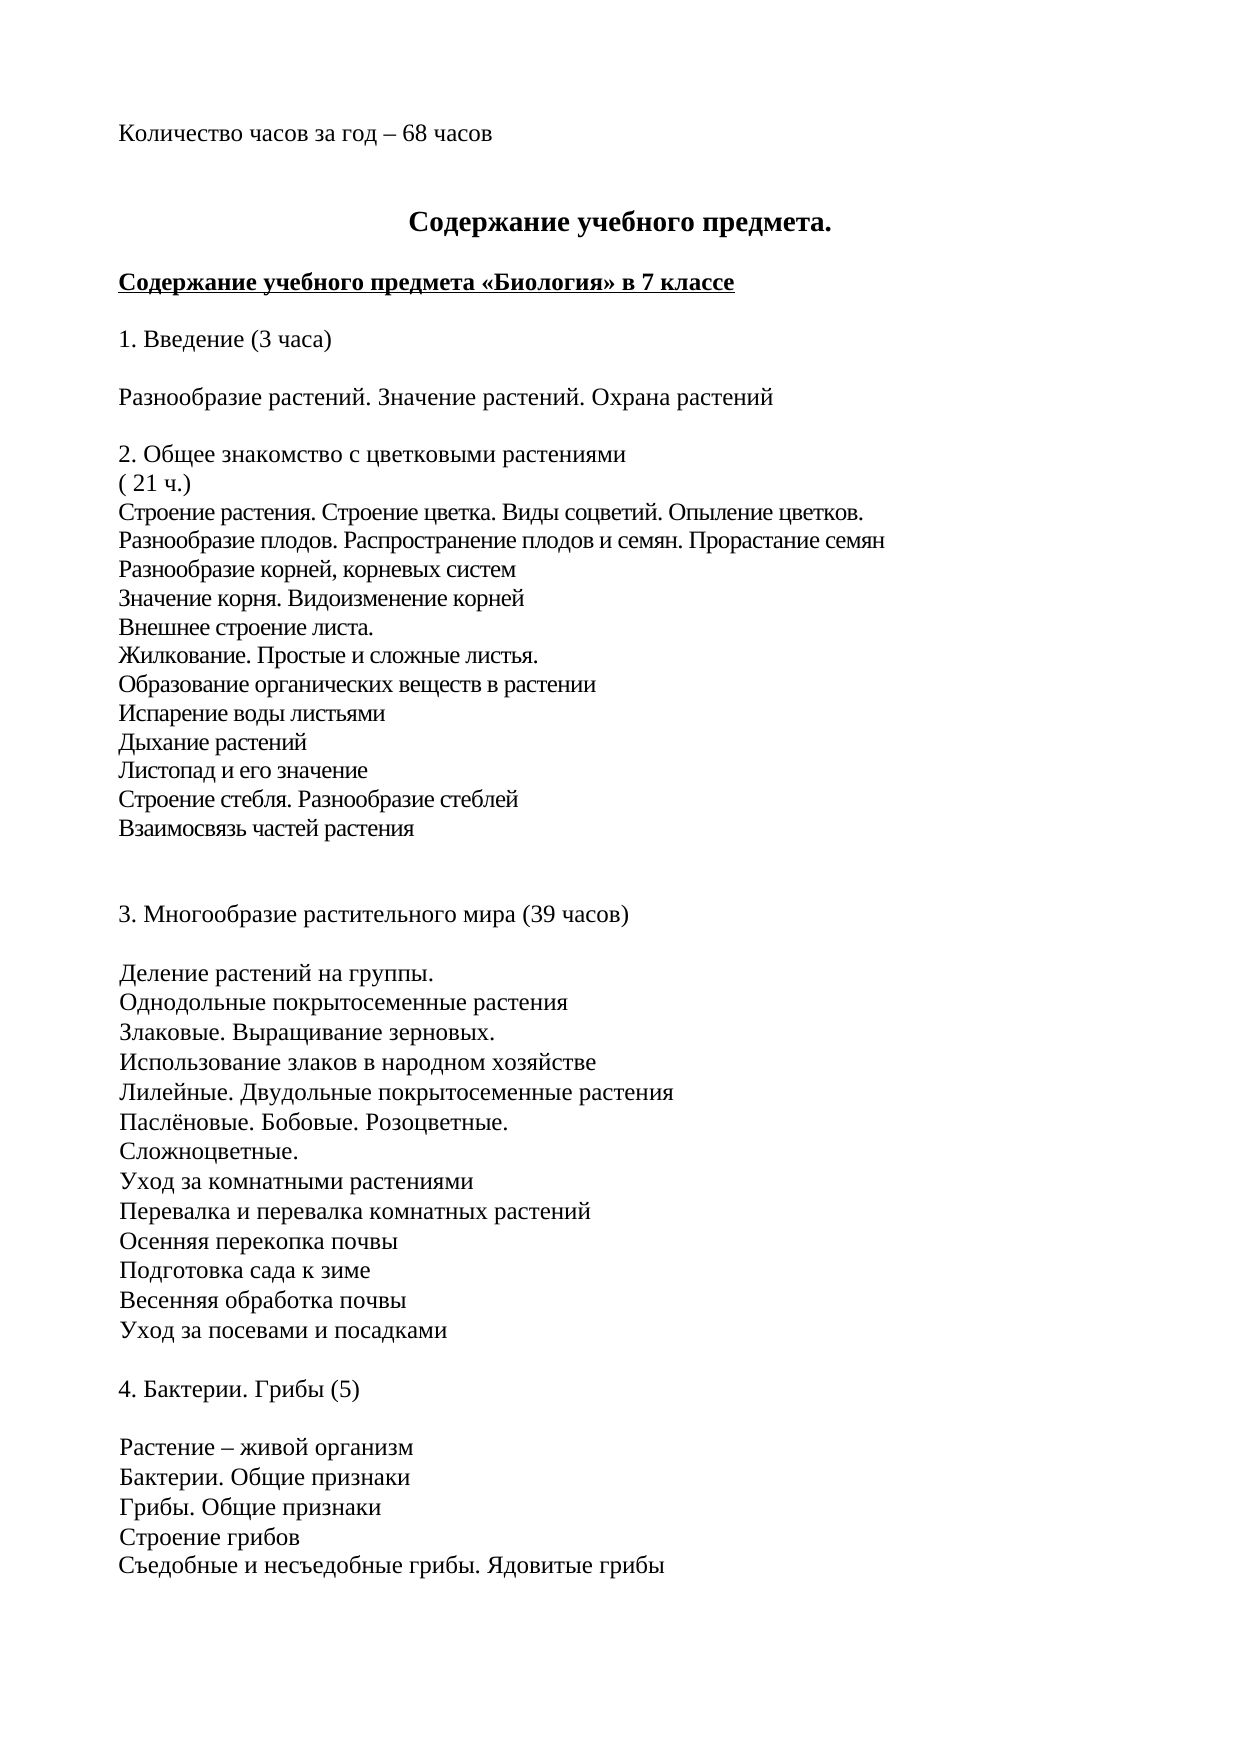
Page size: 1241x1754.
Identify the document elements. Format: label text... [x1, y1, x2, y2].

text Съедобные и несъедобные грибы. Ядовитые грибы [118, 1550, 1122, 1579]
text Содержание учебного предмета. [118, 204, 1122, 238]
text 4. Бактерии. Грибы (5) [118, 1374, 1122, 1402]
text Грибы. Общие признаки [119, 1492, 1119, 1521]
text Испарение воды листьями [118, 698, 1122, 727]
text Количество часов за год – 68 часов [118, 118, 1122, 147]
text Перевалка и перевалка комнатных растений [119, 1196, 1119, 1225]
text Осенняя перекопка почвы [119, 1226, 1119, 1254]
text 2. Общее знакомство с цветковыми растениями [118, 439, 1122, 468]
text Образование органических веществ в растении [118, 669, 1122, 698]
text Растение – живой организм [119, 1432, 1119, 1461]
text Содержание учебного предмета «Биология» в 7 классе [118, 267, 1122, 295]
text Использование злаков в народном хозяйстве [119, 1047, 1119, 1076]
text Деление растений на группы. [119, 958, 1119, 986]
text Однодольные покрытосеменные растения [119, 987, 1119, 1016]
text Разнообразие плодов. Распространение плодов и семян. Прорастание семян [118, 525, 1122, 554]
text Лилейные. Двудольные покрытосеменные растения [119, 1077, 1119, 1106]
text Сложноцветные. [119, 1136, 1119, 1165]
text Уход за комнатными растениями [119, 1166, 1119, 1195]
text 1. Введение (3 часа) [118, 324, 1122, 353]
text Паслёновые. Бобовые. Розоцветные. [119, 1107, 1119, 1135]
text Внешнее строение листа. [118, 612, 1122, 640]
text Дыхание растений [118, 727, 1122, 755]
text Злаковые. Выращивание зерновых. [119, 1017, 1119, 1046]
text Взаимосвязь частей растения [118, 813, 1122, 842]
text Жилкование. Простые и сложные листья. [118, 640, 1122, 669]
text Бактерии. Общие признаки [119, 1462, 1119, 1491]
text Весенняя обработка почвы [119, 1285, 1119, 1314]
text Строение стебля. Разнообразие стеблей [118, 784, 1122, 813]
text Разнообразие растений. Значение растений. Охрана растений [118, 382, 1119, 410]
text Уход за посевами и посадками [119, 1315, 1119, 1344]
text Значение корня. Видоизменение корней [118, 583, 1122, 612]
text ( 21 ч.) [118, 468, 1119, 497]
text Строение грибов [119, 1522, 1119, 1550]
text Подготовка сада к зиме [119, 1256, 1119, 1284]
text Листопад и его значение [118, 755, 1122, 784]
text Разнообразие корней, корневых систем [118, 554, 1122, 583]
text 3. Многообразие растительного мира (39 часов) [118, 899, 1122, 928]
text Строение растения. Строение цветка. Виды соцветий. Опыление цветков. [118, 497, 1122, 525]
